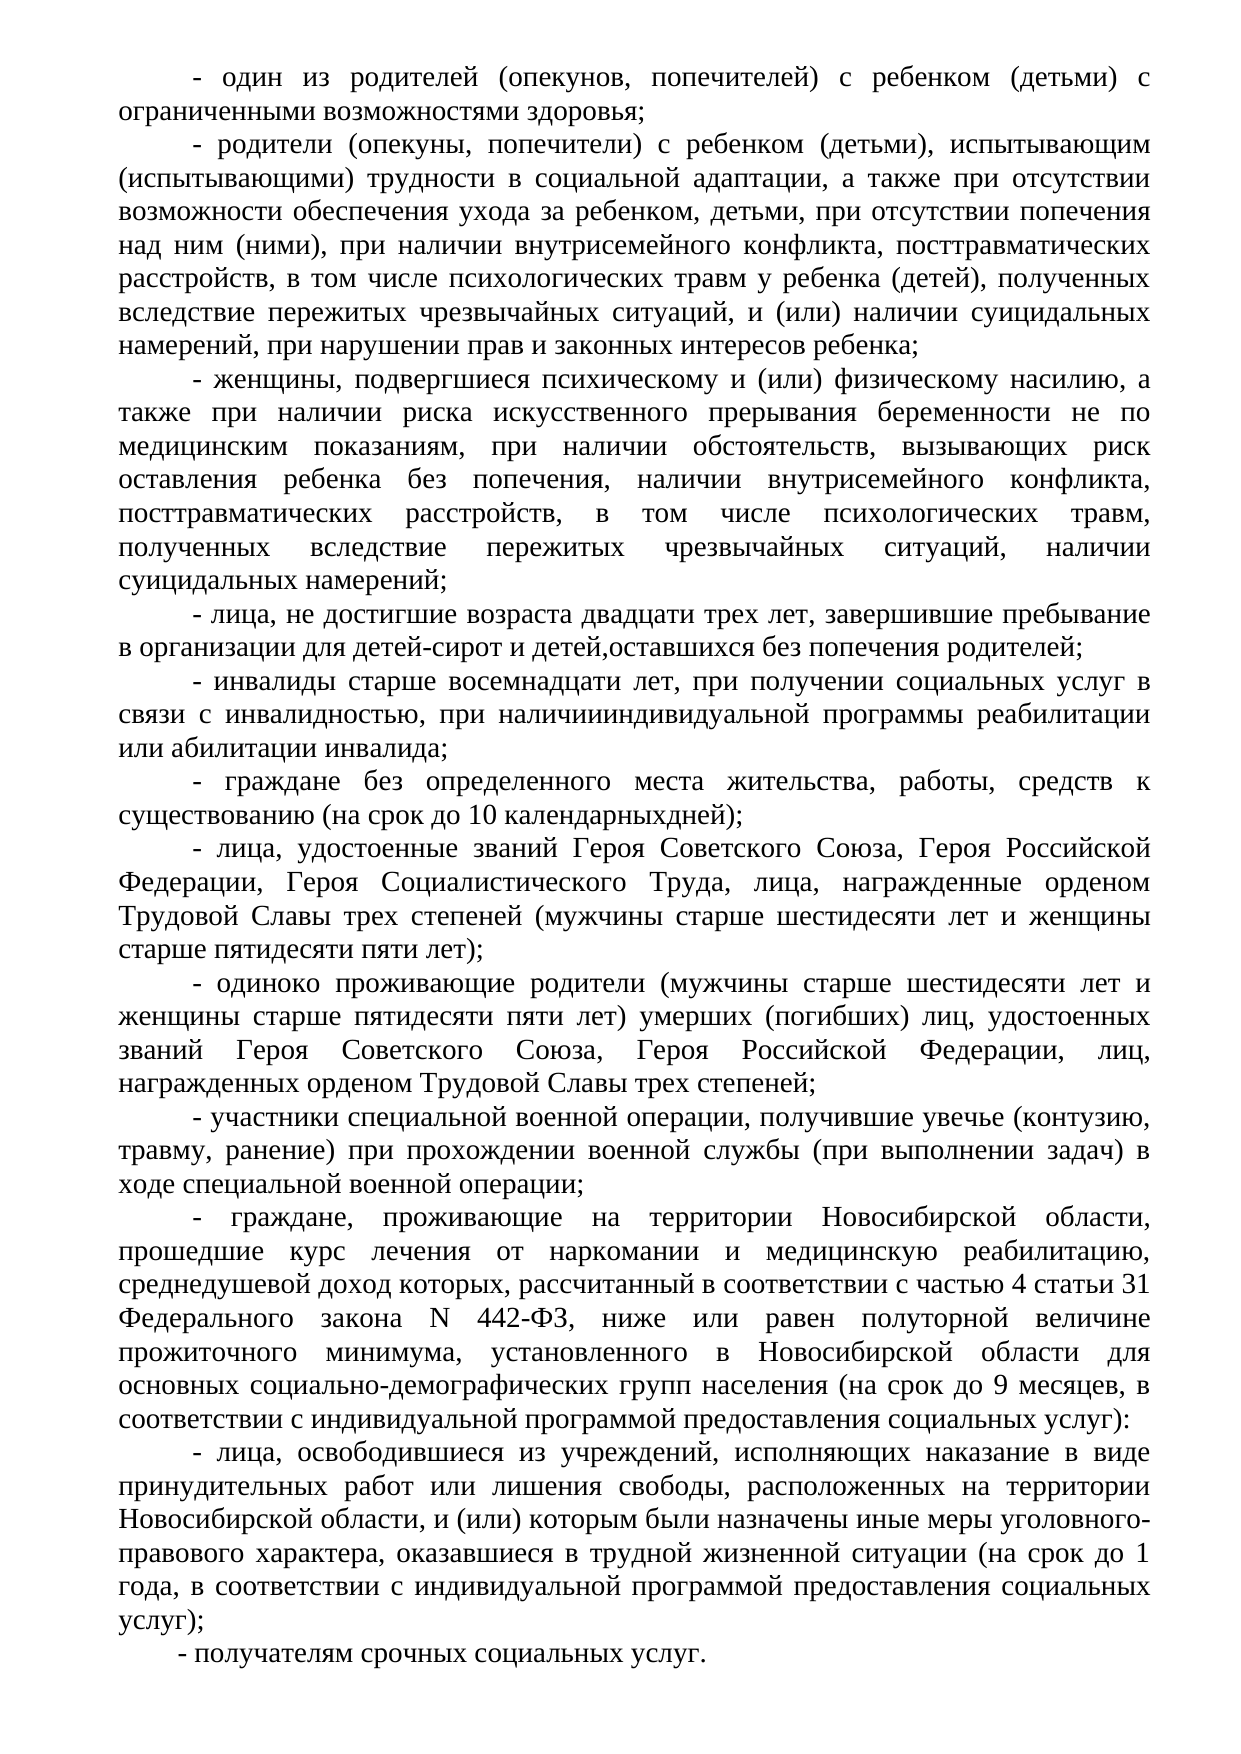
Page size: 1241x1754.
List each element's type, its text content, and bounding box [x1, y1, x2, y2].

text - родители (опекуны, попечители) с ребенком (детьми), испытывающим (испытывающими) трудности в социальной адаптации, а также при отсутствии возможности обеспечения ухода за ребенком, детьми, при отсутствии попечения над ним (ними), при наличии внутрисемейного конфликта, посттравматических расстройств, в том числе психологических травм у ребенка (детей), полученных вследствие пережитых чрезвычайных ситуаций, и (или) наличии суицидальных намерений, при нарушении прав и законных интересов ребенка; [118, 126, 1152, 361]
text - лица, освободившиеся из учреждений, исполняющих наказание в виде принудительных работ или лишения свободы, расположенных на территории Новосибирской области, и (или) которым были назначены иные меры уголовного-правового характера, оказавшиеся в трудной жизненной ситуации (на срок до 1 года, в соответствии с индивидуальной программой предоставления социальных услуг); [118, 1434, 1152, 1636]
text - лица, удостоенные званий Героя Советского Союза, Героя Российской Федерации, Героя Социалистического Труда, лица, награжденные орденом Трудовой Славы трех степеней (мужчины старше шестидесяти лет и женщины старше пятидесяти пяти лет); [118, 831, 1152, 965]
text - граждане, проживающие на территории Новосибирской области, прошедшие курс лечения от наркомании и медицинскую реабилитацию, среднедушевой доход которых, рассчитанный в соответствии с частью 4 статьи 31 Федерального закона N 442-ФЗ, ниже или равен полуторной величине прожиточного минимума, установленного в Новосибирской области для основных социально-демографических групп населения (на срок до 9 месяцев, в соответствии с индивидуальной программой предоставления социальных услуг): [118, 1199, 1152, 1434]
text - лица, не достигшие возраста двадцати трех лет, завершившие пребывание в организации для детей-сирот и детей,оставшихся без попечения родителей; [118, 596, 1152, 663]
list - получателям срочных социальных услуг. [118, 1636, 1152, 1669]
text - инвалиды старше восемнадцати лет, при получении социальных услуг в связи с инвалидностью, при наличиииндивидуальной программы реабилитации или абилитации инвалида; [118, 663, 1152, 763]
text - граждане без определенного места жительства, работы, средств к существованию (на срок до 10 календарныхдней); [118, 763, 1152, 831]
text - одиноко проживающие родители (мужчины старше шестидесяти лет и женщины старше пятидесяти пяти лет) умерших (погибших) лиц, удостоенных званий Героя Советского Союза, Героя Российской Федерации, лиц, награжденных орденом Трудовой Славы трех степеней; [118, 965, 1152, 1099]
text - женщины, подвергшиеся психическому и (или) физическому насилию, а также при наличии риска искусственного прерывания беременности не по медицинским показаниям, при наличии обстоятельств, вызывающих риск оставления ребенка без попечения, наличии внутрисемейного конфликта, посттравматических расстройств, в том числе психологических травм, полученных вследствие пережитых чрезвычайных ситуаций, наличии суицидальных намерений; [118, 361, 1152, 596]
text - один из родителей (опекунов, попечителей) с ребенком (детьми) с ограниченными возможностями здоровья; [118, 59, 1152, 126]
text - участники специальной военной операции, получившие увечье (контузию, травму, ранение) при прохождении военной службы (при выполнении задач) в ходе специальной военной операции; [118, 1099, 1152, 1199]
